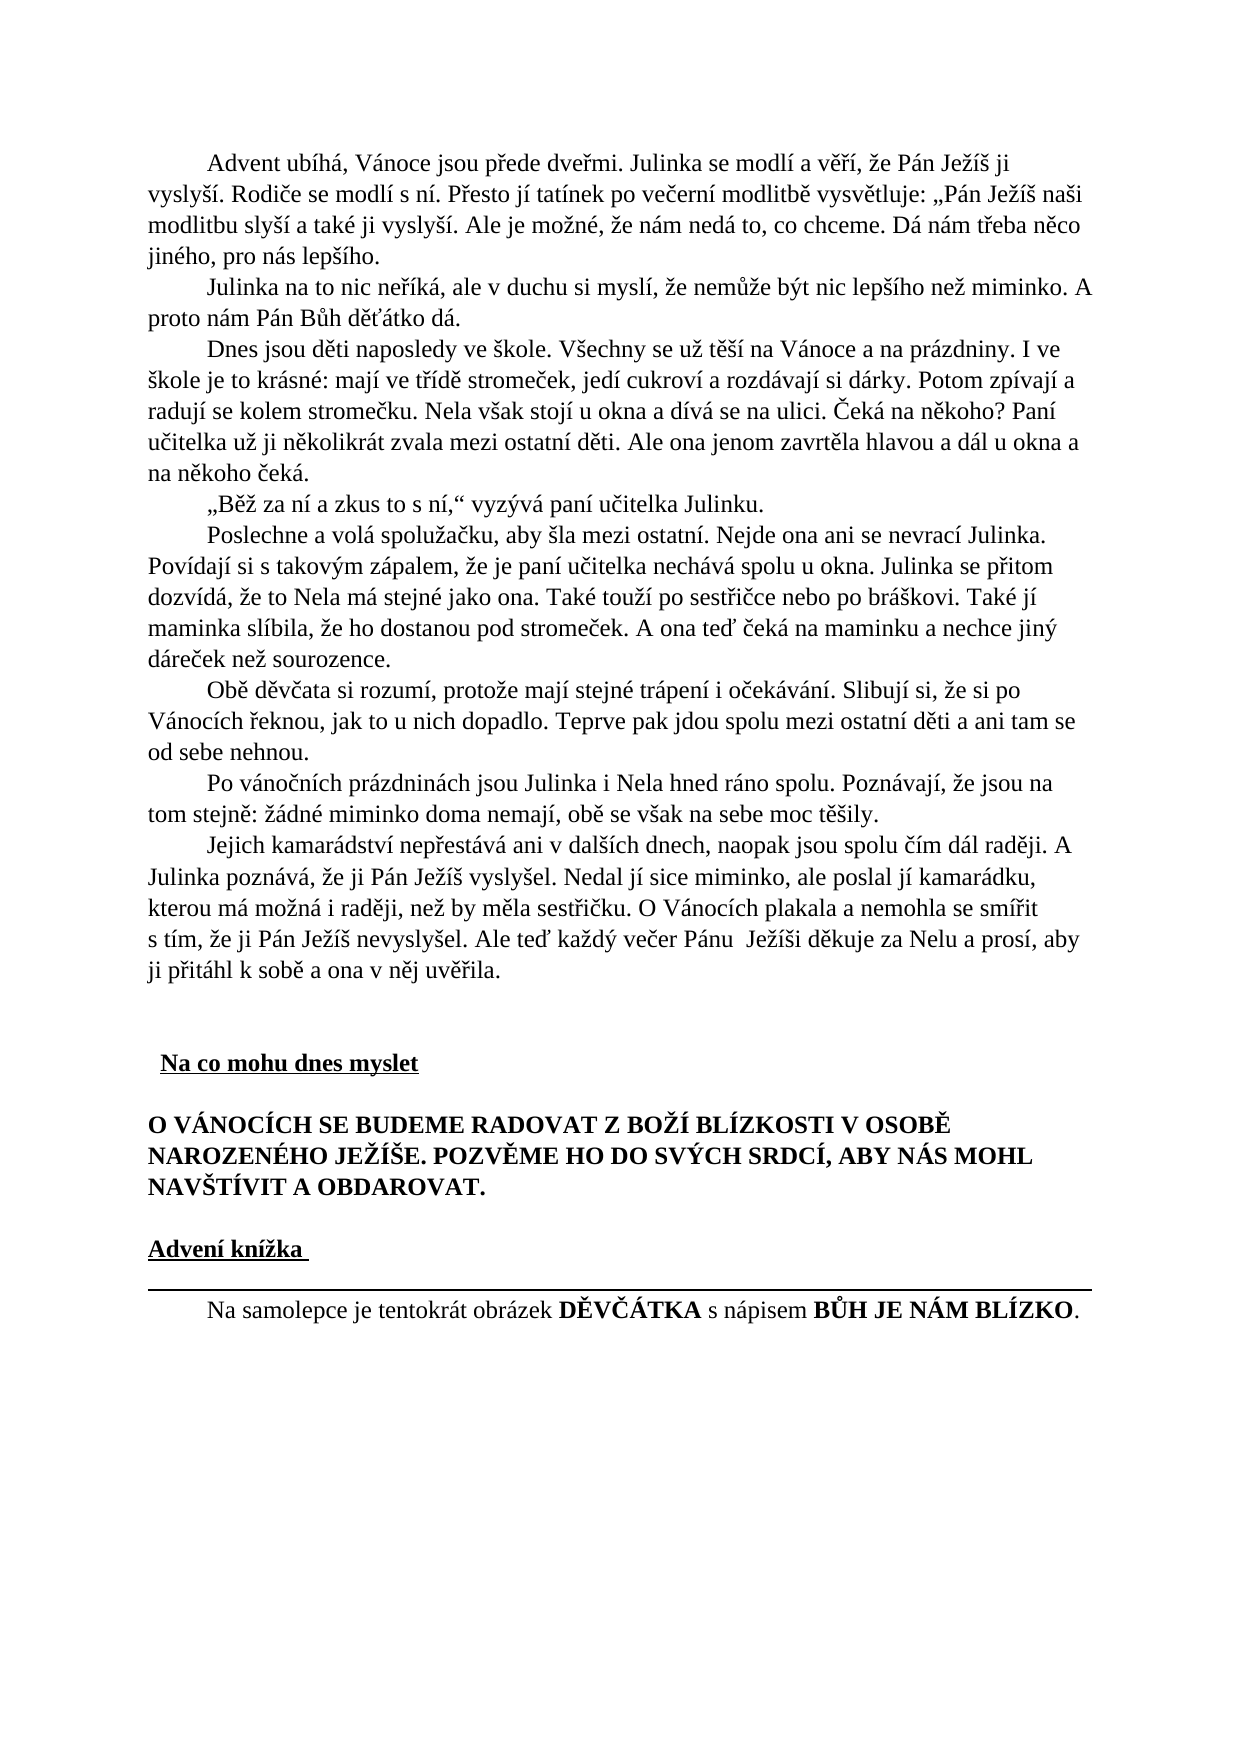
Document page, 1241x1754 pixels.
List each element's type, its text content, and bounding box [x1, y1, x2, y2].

text „Běž za ní a zkus to s ní,“ vyzývá paní učitelka Julinku. [148, 489, 1093, 518]
text Dnes jsou děti naposledy ve škole. Všechny se už těší na Vánoce a na prázdniny. I ve škole je to krásné: mají ve třídě stromeček, jedí cukroví a rozdávají si dárky. Potom zpívají a radují se kolem stromečku. Nela však stojí u okna a dívá se na ulici. Čeká na někoho? Paní učitelka už ji několikrát zvala mezi ostatní děti. Ale ona jenom zavrtěla hlavou a dál u okna a na někoho čeká. [148, 334, 1093, 487]
text Obě děvčata si rozumí, protože mají stejné trápení i očekávání. Slibují si, že si po Vánocích řeknou, jak to u nich dopadlo. Teprve pak jdou spolu mezi ostatní děti a ani tam se od sebe nehnou. [148, 675, 1093, 766]
text Na samolepce je tentokrát obrázek DĚVČÁTKA s nápisem BŮH JE NÁM BLÍZKO. [148, 1295, 1093, 1324]
text O VÁNOCÍCH SE BUDEME RADOVAT Z BOŽÍ BLÍZKOSTI V OSOBĚ NAROZENÉHO JEŽÍŠE. POZVĚME HO DO SVÝCH SRDCÍ, ABY NÁS MOHL NAVŠTíVIT A OBDAROVAT. [148, 1110, 1093, 1201]
text Po vánočních prázdninách jsou Julinka i Nela hned ráno spolu. Poznávají, že jsou na tom stejně: žádné miminko doma nemají, obě se však na sebe moc těšily. [148, 768, 1093, 828]
text Advení knížka [148, 1234, 1093, 1263]
text Julinka na to nic neříká, ale v duchu si myslí, že nemůže být nic lepšího než miminko. A proto nám Pán Bůh děťátko dá. [148, 272, 1093, 332]
text Poslechne a volá spolužačku, aby šla mezi ostatní. Nejde ona ani se nevrací Julinka. Povídají si s takovým zápalem, že je paní učitelka nechává spolu u okna. Julinka se přitom dozvídá, že to Nela má stejné jako ona. Také touží po sestřičce nebo po bráškovi. Také jí maminka slíbila, že ho dostanou pod stromeček. A ona teď čeká na maminku a nechce jiný dáreček než sourozence. [148, 520, 1093, 673]
text Na co mohu dnes myslet [148, 1048, 1093, 1077]
text Advent ubíhá, Vánoce jsou přede dveřmi. Julinka se modlí a věří, že Pán Ježíš ji vyslyší. Rodiče se modlí s ní. Přesto jí tatínek po večerní modlitbě vysvětluje: „Pán Ježíš naši modlitbu slyší a také ji vyslyší. Ale je možné, že nám nedá to, co chceme. Dá nám třeba něco jiného, pro nás lepšího. [148, 148, 1093, 269]
text Jejich kamarádství nepřestává ani v dalších dnech, naopak jsou spolu čím dál raději. A Julinka poznává, že ji Pán Ježíš vyslyšel. Nedal jí sice miminko, ale poslal jí kamarádku, kterou má možná i raději, než by měla sestřičku. O Vánocích plakala a nemohla se smířit s tím, že ji Pán Ježíš nevyslyšel. Ale teď každý večer Pánu Ježíši děkuje za Nelu a prosí, aby ji přitáhl k sobě a ona v něj uvěřila. [148, 831, 1093, 983]
